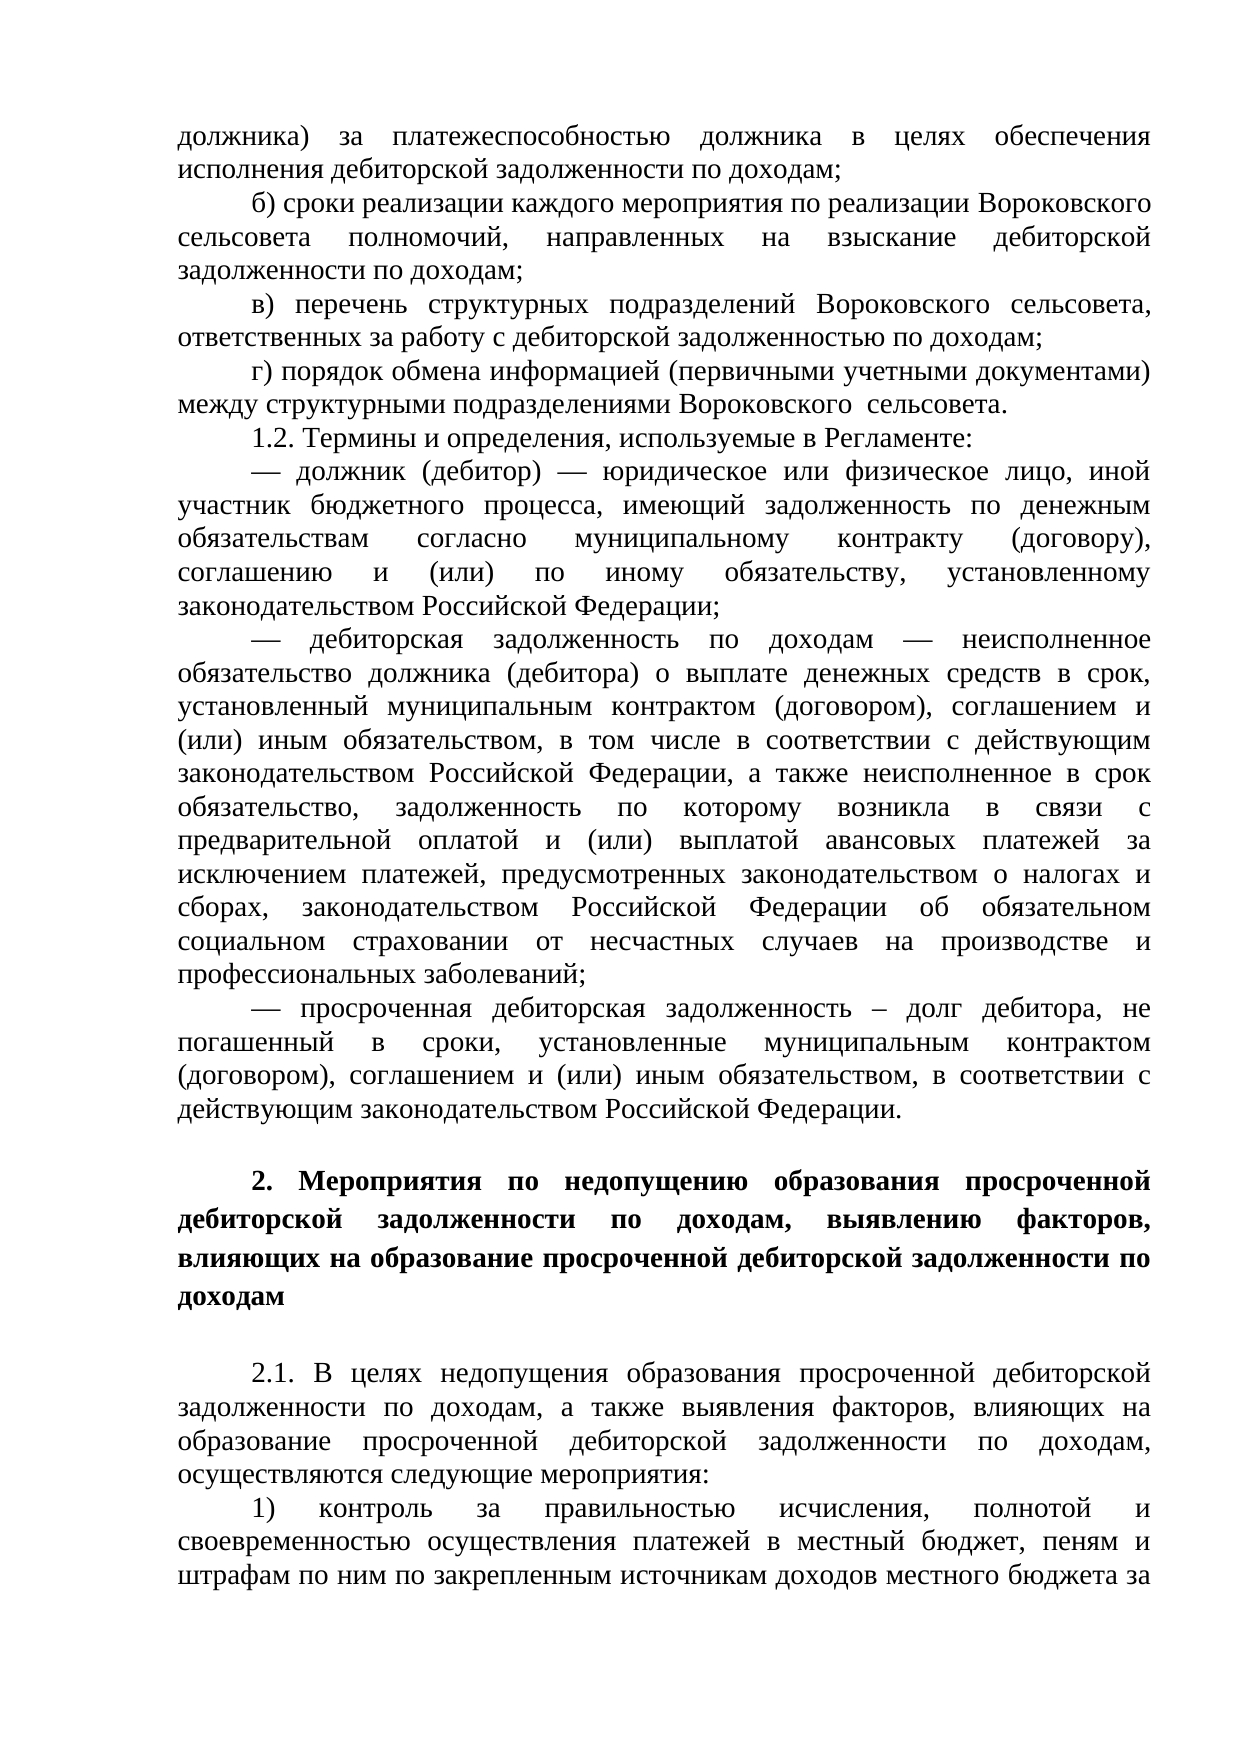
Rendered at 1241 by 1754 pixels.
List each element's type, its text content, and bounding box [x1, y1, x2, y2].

text 2.1. В целях недопущения образования просроченной дебиторской задолженности по доходам, а также выявления факторов, влияющих на образование просроченной дебиторской задолженности по доходам, осуществляются следующие мероприятия: [177, 1356, 1152, 1490]
text — дебиторская задолженность по доходам — неисполненное обязательство должника (дебитора) о выплате денежных средств в срок, установленный муниципальным контрактом (договором), соглашением и (или) иным обязательством, в том числе в соответствии с действующим законодательством Российской Федерации, а также неисполненное в срок обязательство, задолженность по которому возникла в связи с предварительной оплатой и (или) выплатой авансовых платежей за исключением платежей, предусмотренных законодательством о налогах и сборах, законодательством Российской Федерации об обязательном социальном страховании от несчастных случаев на производстве и профессиональных заболеваний; [177, 621, 1152, 990]
text г) порядок обмена информацией (первичными учетными документами) между структурными подразделениями Вороковского сельсовета. [177, 353, 1152, 420]
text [177, 1490, 1152, 1590]
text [177, 118, 1152, 185]
text — просроченная дебиторская задолженность – долг дебитора, не погашенный в сроки, установленные муниципальным контрактом (договором), соглашением и (или) иным обязательством, в соответствии с действующим законодательством Российской Федерации. [177, 990, 1152, 1124]
text в) перечень структурных подразделений Вороковского сельсовета, ответственных за работу с дебиторской задолженностью по доходам; [177, 286, 1152, 353]
text 2. Мероприятия по недопущению образования просроченной дебиторской задолженности по доходам, выявлению факторов, влияющих на образование просроченной дебиторской задолженности по доходам [177, 1163, 1152, 1312]
text — должник (дебитор) — юридическое или физическое лицо, иной участник бюджетного процесса, имеющий задолженность по денежным обязательствам согласно муниципальному контракту (договору), соглашению и (или) по иному обязательству, установленному законодательством Российской Федерации; [177, 453, 1152, 621]
text б) сроки реализации каждого мероприятия по реализации Вороковского сельсовета полномочий, направленных на взыскание дебиторской задолженности по доходам; [177, 185, 1152, 286]
text 1.2. Термины и определения, используемые в Регламенте: [177, 420, 1152, 453]
